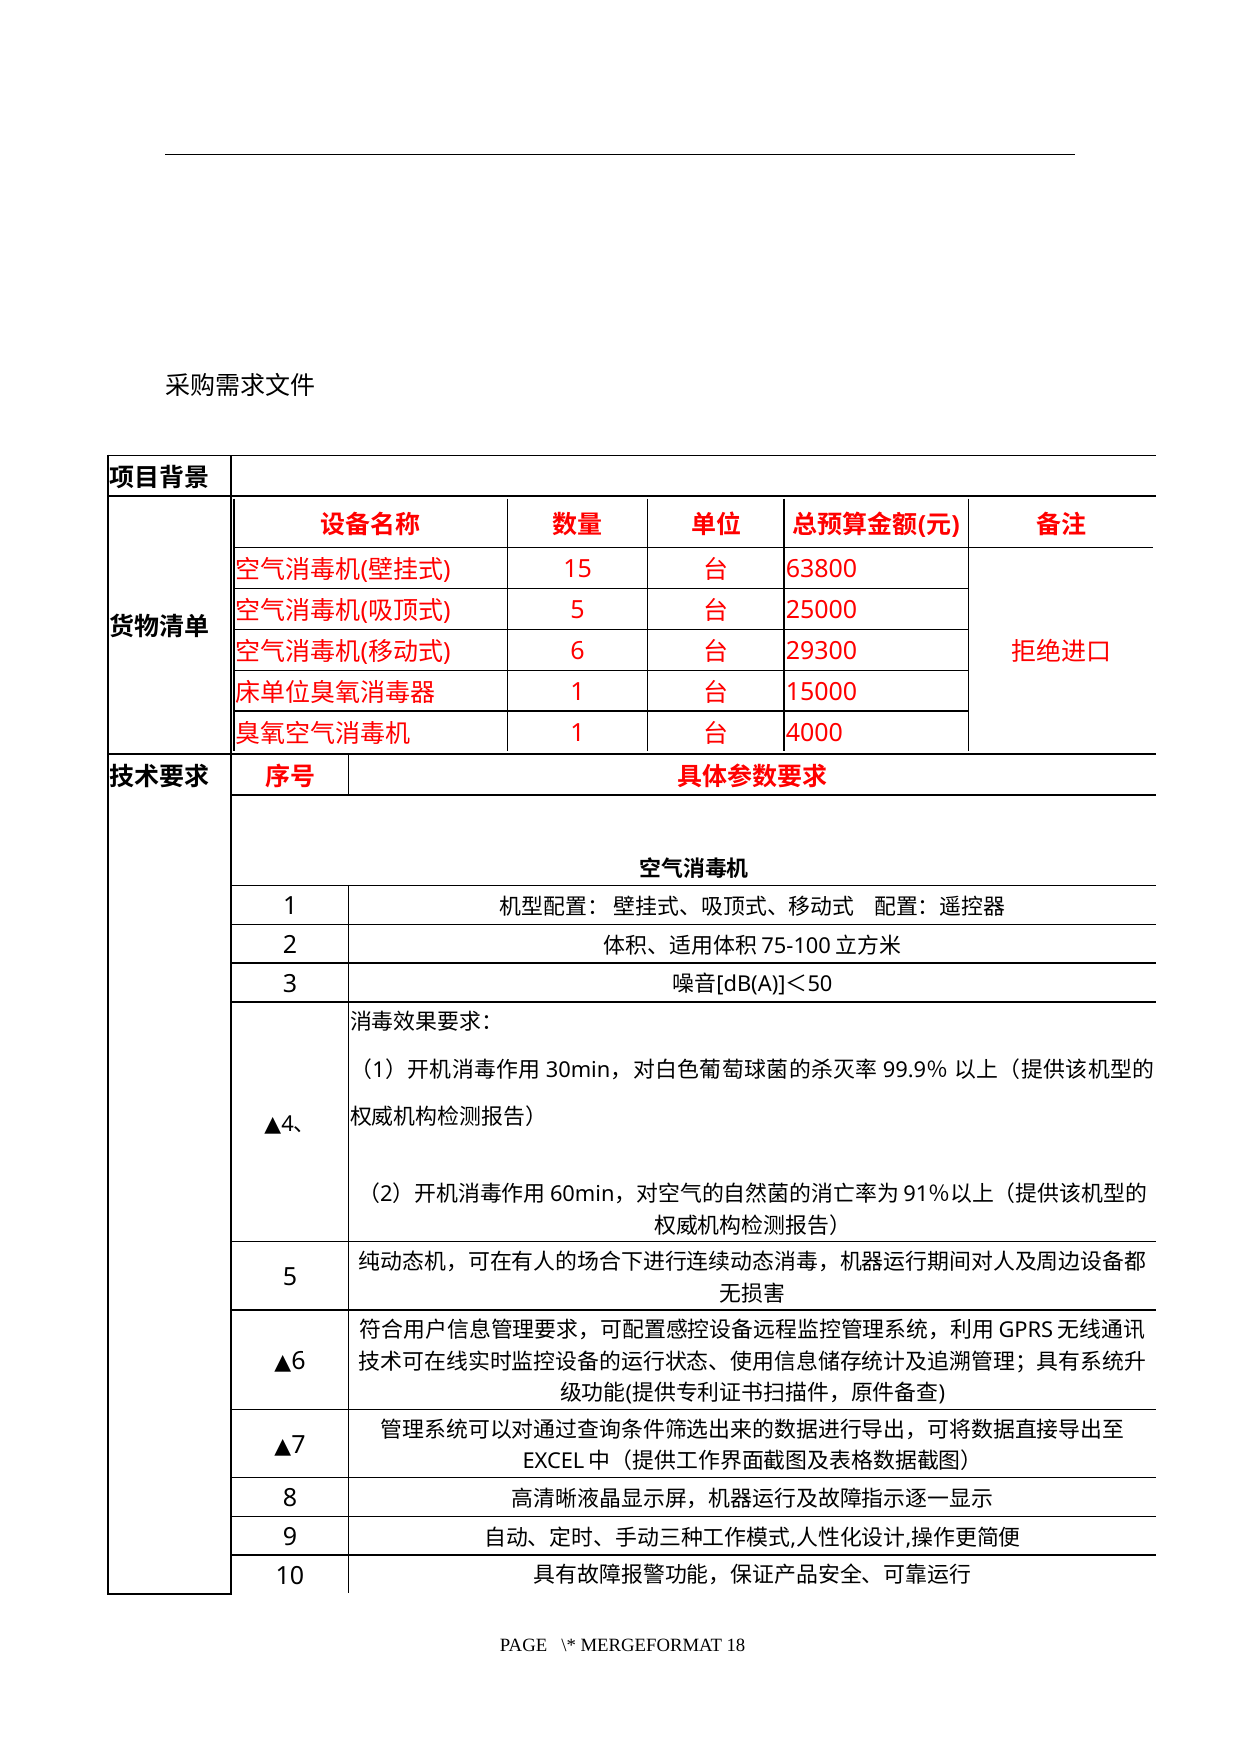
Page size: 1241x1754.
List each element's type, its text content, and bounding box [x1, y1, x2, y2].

table_cell ▲4、 [232, 1003, 348, 1241]
table_cell 3 [232, 964, 348, 1001]
table_cell 空气消毒机 [232, 796, 1156, 885]
table_cell 1 [232, 886, 348, 923]
table_cell 噪音[dB(A)]＜50 [349, 964, 1156, 1001]
table_cell [232, 497, 1156, 753]
table_cell 机型配置： 壁挂式、吸顶式、移动式 配置：遥控器 [349, 886, 1156, 923]
table_cell 货物清单 [109, 497, 230, 753]
table_cell 体积、适用体积75-100立方米 [349, 925, 1156, 962]
table_cell 5 [232, 1242, 348, 1309]
table_cell ▲6 [232, 1311, 348, 1409]
subtitle 采购需求文件 [165, 366, 1075, 402]
table_cell 具有故障报警功能，保证产品安全、可靠运行 [349, 1556, 1156, 1593]
table_cell 符合用户信息管理要求，可配置感控设备远程监控管理系统，利用GPRS无线通讯技术可在线实时监控设备的运行状态、使用信息储存统计及追溯管理；具有系统升级功能(提供专利证书扫描件，原件备查) [349, 1311, 1156, 1409]
table_cell 2 [232, 925, 348, 962]
table_cell 自动、定时、手动三种工作模式,人性化设计,操作更简便 [349, 1517, 1156, 1554]
table_cell 9 [232, 1517, 348, 1554]
table_cell 管理系统可以对通过查询条件筛选出来的数据进行导出，可将数据直接导出至EXCEL中（提供工作界面截图及表格数据截图） [349, 1410, 1156, 1477]
table_cell ▲7 [232, 1410, 348, 1477]
table_header [232, 456, 1156, 495]
table_cell 消毒效果要求： （1）开机消毒作用30min，对白色葡萄球菌的杀灭率99.9％ 以上（提供该机型的权威机构检测报告） （2）开机消毒作用60min，对空气的自然菌的消亡率为91％以上（提供该机型的权威机构检测报告） [349, 1003, 1156, 1241]
table_cell 8 [232, 1478, 348, 1516]
table_cell 序号 [232, 755, 348, 794]
table_cell 具体参数要求 [349, 755, 1156, 794]
table_cell 高清晰液晶显示屏，机器运行及故障指示逐一显示 [349, 1478, 1156, 1516]
table_cell 10 [232, 1556, 348, 1593]
table_cell 技术要求 [109, 755, 230, 1593]
table_cell 纯动态机，可在有人的场合下进行连续动态消毒，机器运行期间对人及周边设备都无损害 [349, 1242, 1156, 1309]
table_header 项目背景 [109, 456, 230, 495]
